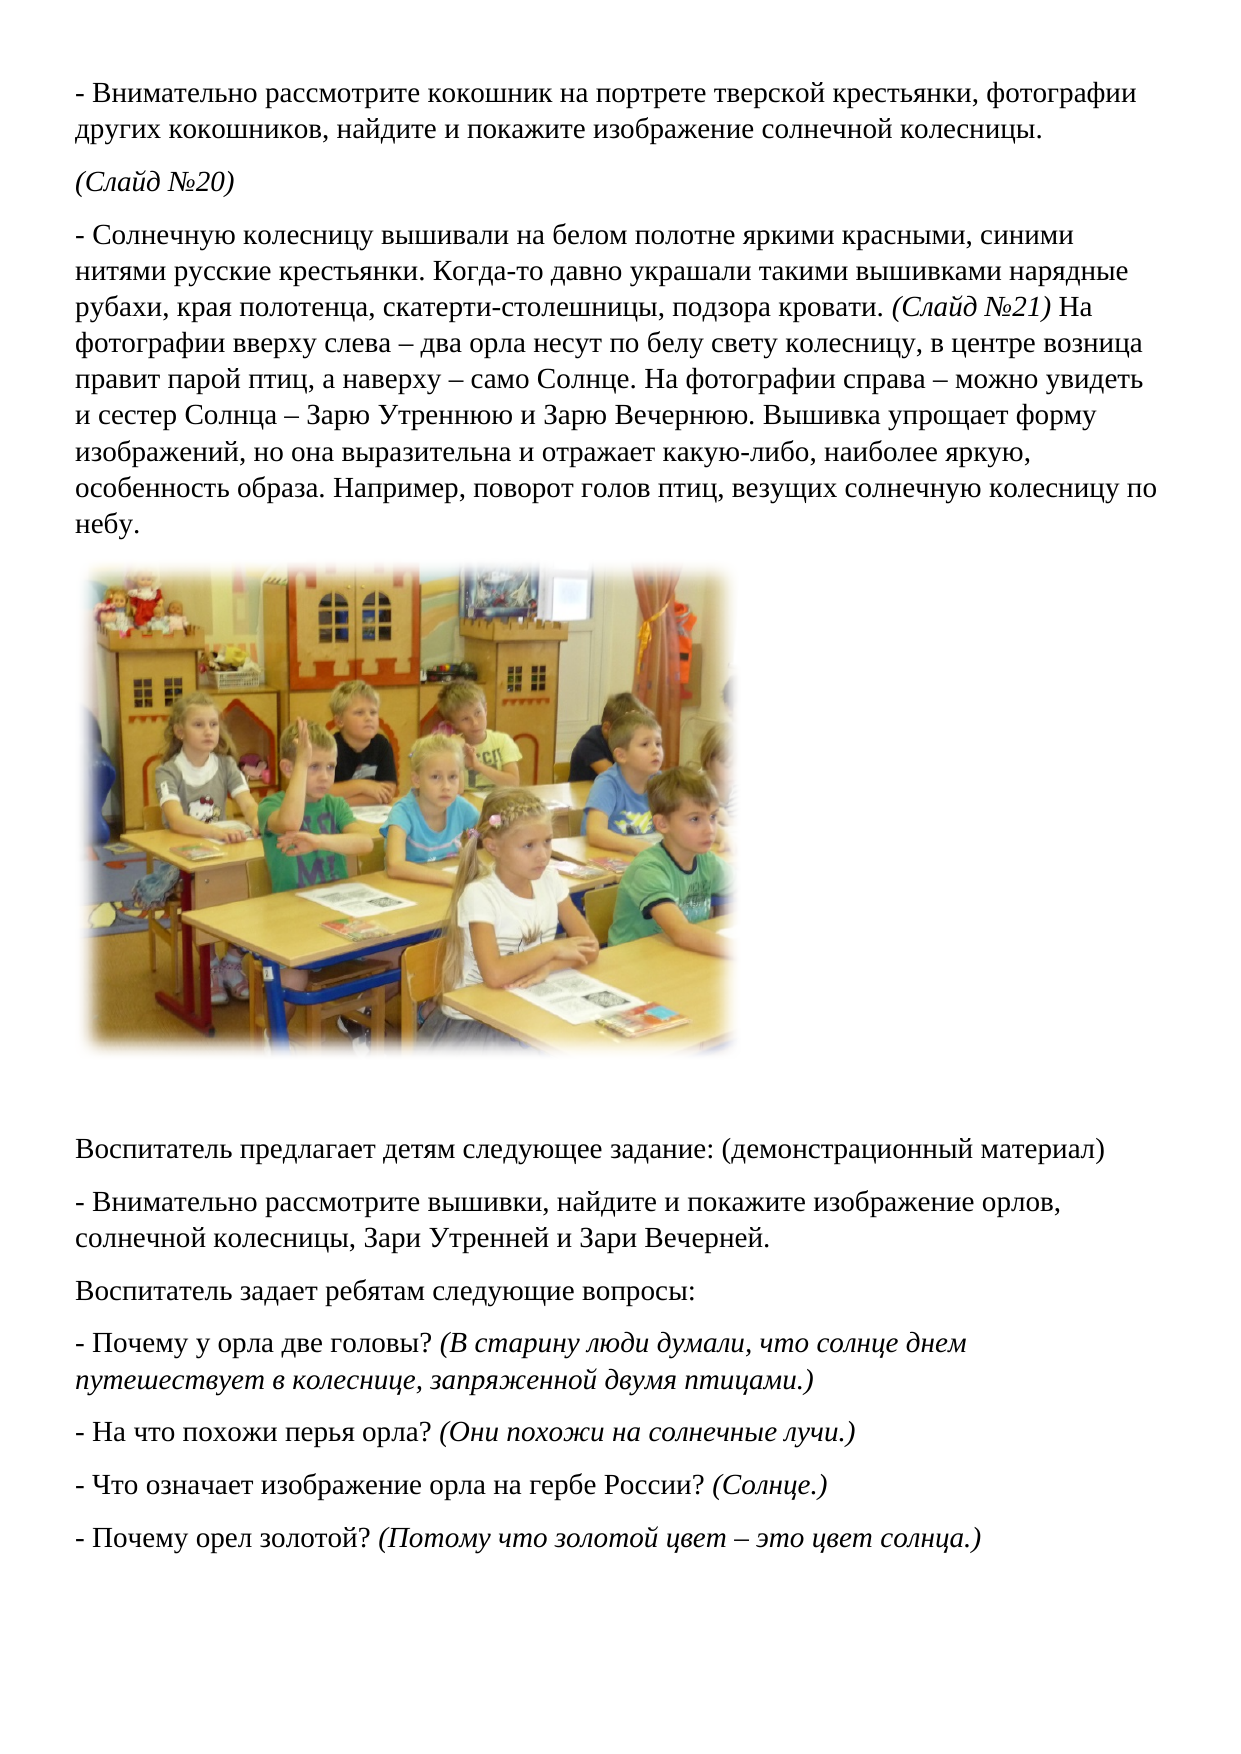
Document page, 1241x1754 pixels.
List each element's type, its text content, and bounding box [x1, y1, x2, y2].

text - Внимательно рассмотрите кокошник на портрете тверской крестьянки, фотографии других кокошников, найдите и покажите изображение солнечной колесницы. [75, 75, 1165, 145]
text Воспитатель предлагает детям следующее задание: (демонстрационный материал) [75, 1131, 1165, 1164]
text - Что означает изображение орла на гербе России? (Солнце.) [75, 1467, 1165, 1501]
picture [105, 588, 712, 1031]
text - Почему орел золотой? (Потому что золотой цвет – это цвет солнца.) [75, 1520, 1165, 1554]
text (Слайд №20) [75, 164, 1165, 197]
text Воспитатель задает ребятам следующие вопросы: [75, 1273, 1165, 1306]
text - Солнечную колесницу вышивали на белом полотне яркими красными, синими нитями русские крестьянки. Когда-то давно украшали такими вышивками нарядные рубахи, края полотенца, скатерти-столешницы, подзора кровати. (Слайд №21) На фотографии вверху слева – два орла несут по белу свету колесницу, в центре возница правит парой птиц, а наверху – само Солнце. На фотографии справа – можно увидеть и сестер Солнца – Зарю Утреннюю и Зарю Вечернюю. Вышивка упрощает форму изображений, но она выразительна и отражает какую-либо, наиболее яркую, особенность образа. Например, поворот голов птиц, везущих солнечную колесницу по небу. [75, 217, 1165, 539]
text - Внимательно рассмотрите вышивки, найдите и покажите изображение орлов, солнечной колесницы, Зари Утренней и Зари Вечерней. [75, 1184, 1165, 1253]
text - Почему у орла две головы? (В старину люди думали, что солнце днем путешествует в колеснице, запряженной двумя птицами.) [75, 1326, 1165, 1395]
text - На что похожи перья орла? (Они похожи на солнечные лучи.) [75, 1414, 1165, 1448]
